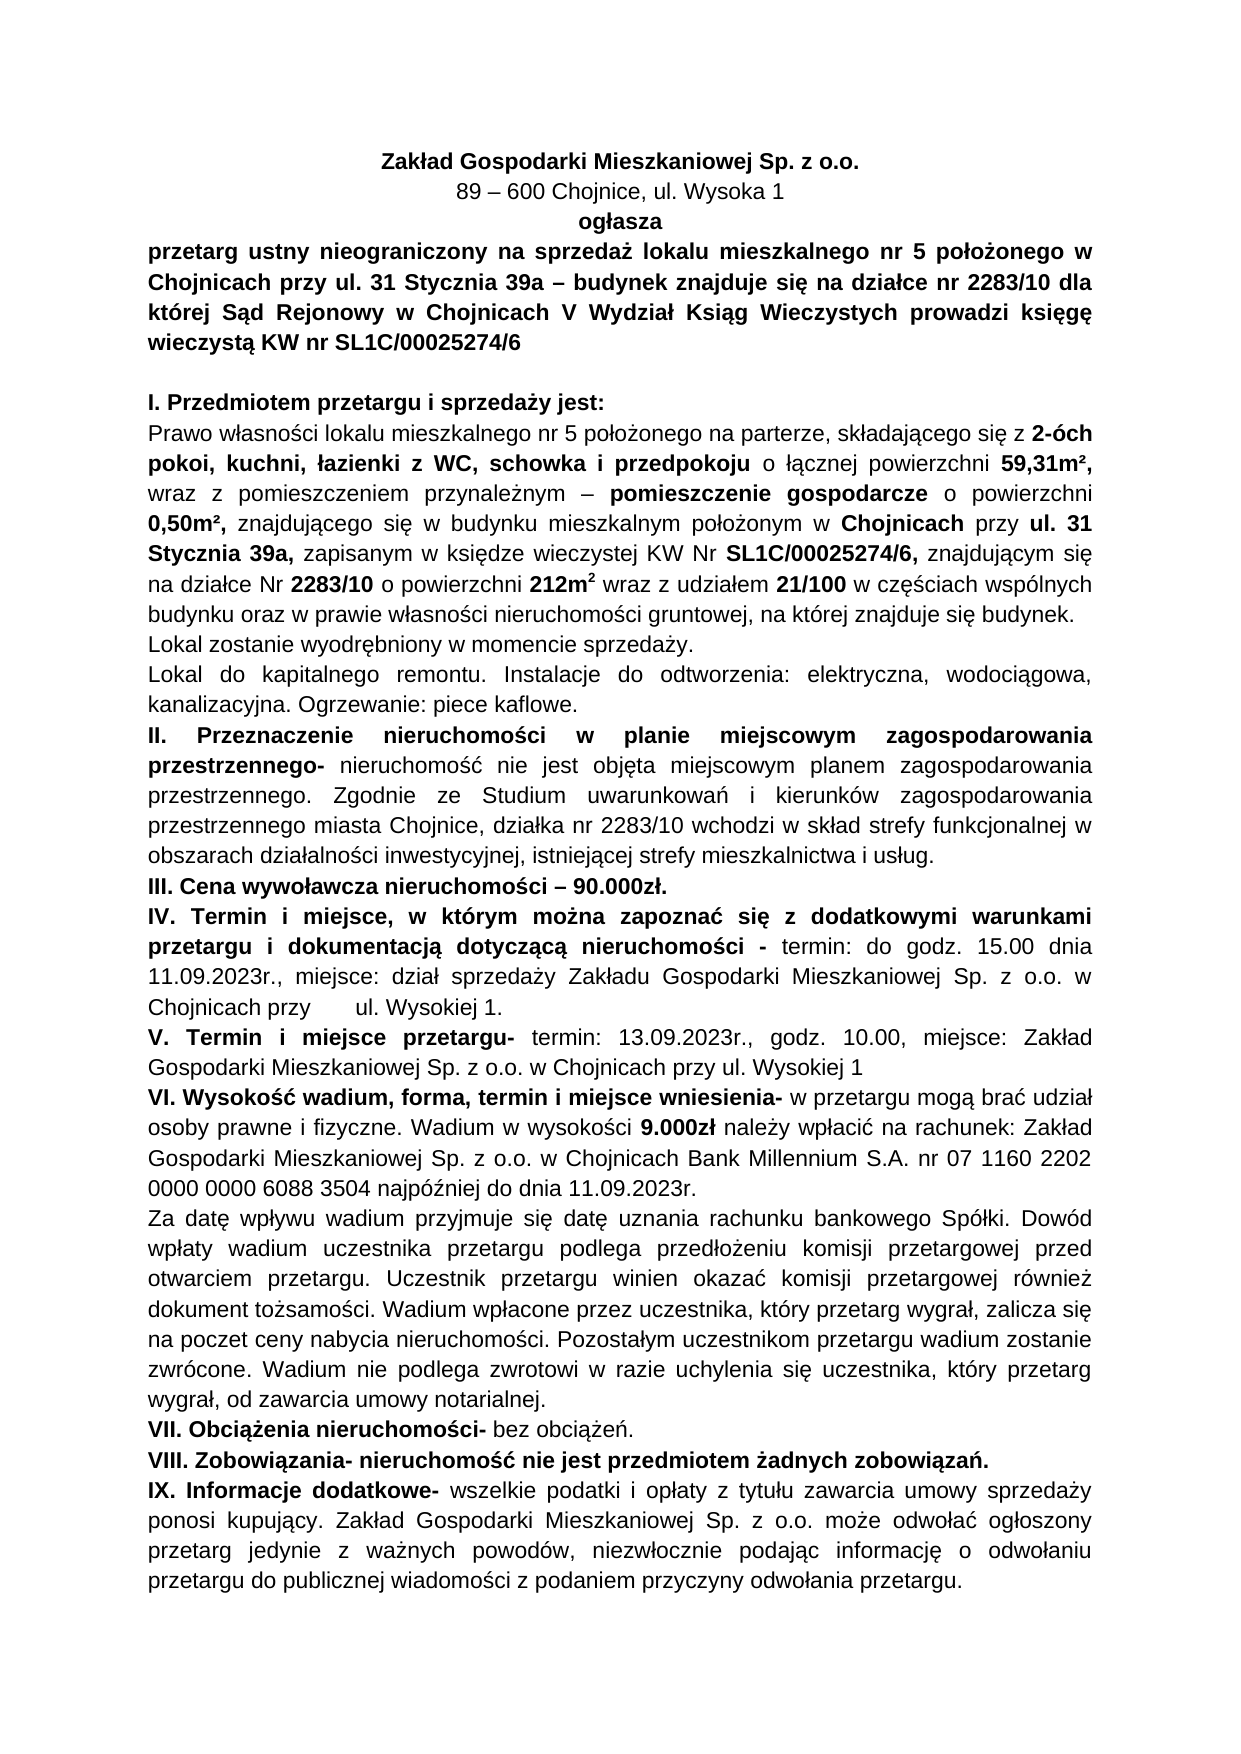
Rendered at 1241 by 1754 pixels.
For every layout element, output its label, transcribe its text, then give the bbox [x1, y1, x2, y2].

text VI. Wysokość wadium, forma, termin i miejsce wniesienia- w przetargu mogą brać udział osoby prawne i fizyczne. Wadium w wysokości 9.000zł należy wpłacić na rachunek: Zakład Gospodarki Mieszkaniowej Sp. z o.o. w Chojnicach Bank Millennium S.A. nr 07 1160 2202 0000 0000 6088 3504 najpóźniej do dnia 11.09.2023r. [148, 1084, 1093, 1201]
text III. Cena wywoławcza nieruchomości – 90.000zł. [148, 873, 1093, 899]
text Za datę wpływu wadium przyjmuje się datę uznania rachunku bankowego Spółki. Dowód wpłaty wadium uczestnika przetargu podlega przedłożeniu komisji przetargowej przed otwarciem przetargu. Uczestnik przetargu winien okazać komisji przetargowej również dokument tożsamości. Wadium wpłacone przez uczestnika, który przetarg wygrał, zalicza się na poczet ceny nabycia nieruchomości. Pozostałym uczestnikom przetargu wadium zostanie zwrócone. Wadium nie podlega zwrotowi w razie uchylenia się uczestnika, który przetarg wygrał, od zawarcia umowy notarialnej. [148, 1205, 1093, 1412]
text Prawo własności lokalu mieszkalnego nr 5 położonego na parterze, składającego się z 2-óch pokoi, kuchni, łazienki z WC, schowka i przedpokoju o łącznej powierzchni 59,31m², wraz z pomieszczeniem przynależnym – pomieszczenie gospodarcze o powierzchni 0,50m², znajdującego się w budynku mieszkalnym położonym w Chojnicach przy ul. 31 Stycznia 39a, zapisanym w księdze wieczystej KW Nr SL1C/00025274/6, znajdującym się na działce Nr 2283/10 o powierzchni 212m2 wraz z udziałem 21/100 w częściach wspólnych budynku oraz w prawie własności nieruchomości gruntowej, na której znajduje się budynek. [148, 419, 1093, 627]
text V. Termin i miejsce przetargu- termin: 13.09.2023r., godz. 10.00, miejsce: Zakład Gospodarki Mieszkaniowej Sp. z o.o. w Chojnicach przy ul. Wysokiej 1 [148, 1024, 1093, 1080]
text przetarg ustny nieograniczony na sprzedaż lokalu mieszkalnego nr 5 położonego w Chojnicach przy ul. 31 Stycznia 39a – budynek znajduje się na działce nr 2283/10 dla której Sąd Rejonowy w Chojnicach V Wydział Ksiąg Wieczystych prowadzi księgę wieczystą KW nr SL1C/00025274/6 [148, 238, 1093, 355]
text Lokal do kapitalnego remontu. Instalacje do odtworzenia: elektryczna, wodociągowa, kanalizacyjna. Ogrzewanie: piece kaflowe. [148, 661, 1093, 718]
text I. Przedmiotem przetargu i sprzedaży jest: [148, 389, 1093, 416]
text IX. Informacje dodatkowe- wszelkie podatki i opłaty z tytułu zawarcia umowy sprzedaży ponosi kupujący. Zakład Gospodarki Mieszkaniowej Sp. z o.o. może odwołać ogłoszony przetarg jedynie z ważnych powodów, niezwłocznie podając informację o odwołaniu przetargu do publicznej wiadomości z podaniem przyczyny odwołania przetargu. [148, 1477, 1093, 1594]
text VII. Obciążenia nieruchomości- bez obciążeń. [148, 1416, 1093, 1443]
text II. Przeznaczenie nieruchomości w planie miejscowym zagospodarowania przestrzennego- nieruchomość nie jest objęta miejscowym planem zagospodarowania przestrzennego. Zgodnie ze Studium uwarunkowań i kierunków zagospodarowania przestrzennego miasta Chojnice, działka nr 2283/10 wchodzi w skład strefy funkcjonalnej w obszarach działalności inwestycyjnej, istniejącej strefy mieszkalnictwa i usług. [148, 722, 1093, 869]
text VIII. Zobowiązania- nieruchomość nie jest przedmiotem żadnych zobowiązań. [148, 1447, 1093, 1473]
text Lokal zostanie wyodrębniony w momencie sprzedaży. [148, 631, 1093, 657]
text Zakład Gospodarki Mieszkaniowej Sp. z o.o. [148, 148, 1093, 174]
text 89 – 600 Chojnice, ul. Wysoka 1 [148, 178, 1093, 204]
text ogłasza [148, 208, 1093, 234]
text IV. Termin i miejsce, w którym można zapoznać się z dodatkowymi warunkami przetargu i dokumentacją dotyczącą nieruchomości - termin: do godz. 15.00 dnia 11.09.2023r., miejsce: dział sprzedaży Zakładu Gospodarki Mieszkaniowej Sp. z o.o. w Chojnicach przy ul. Wysokiej 1. [148, 903, 1093, 1020]
